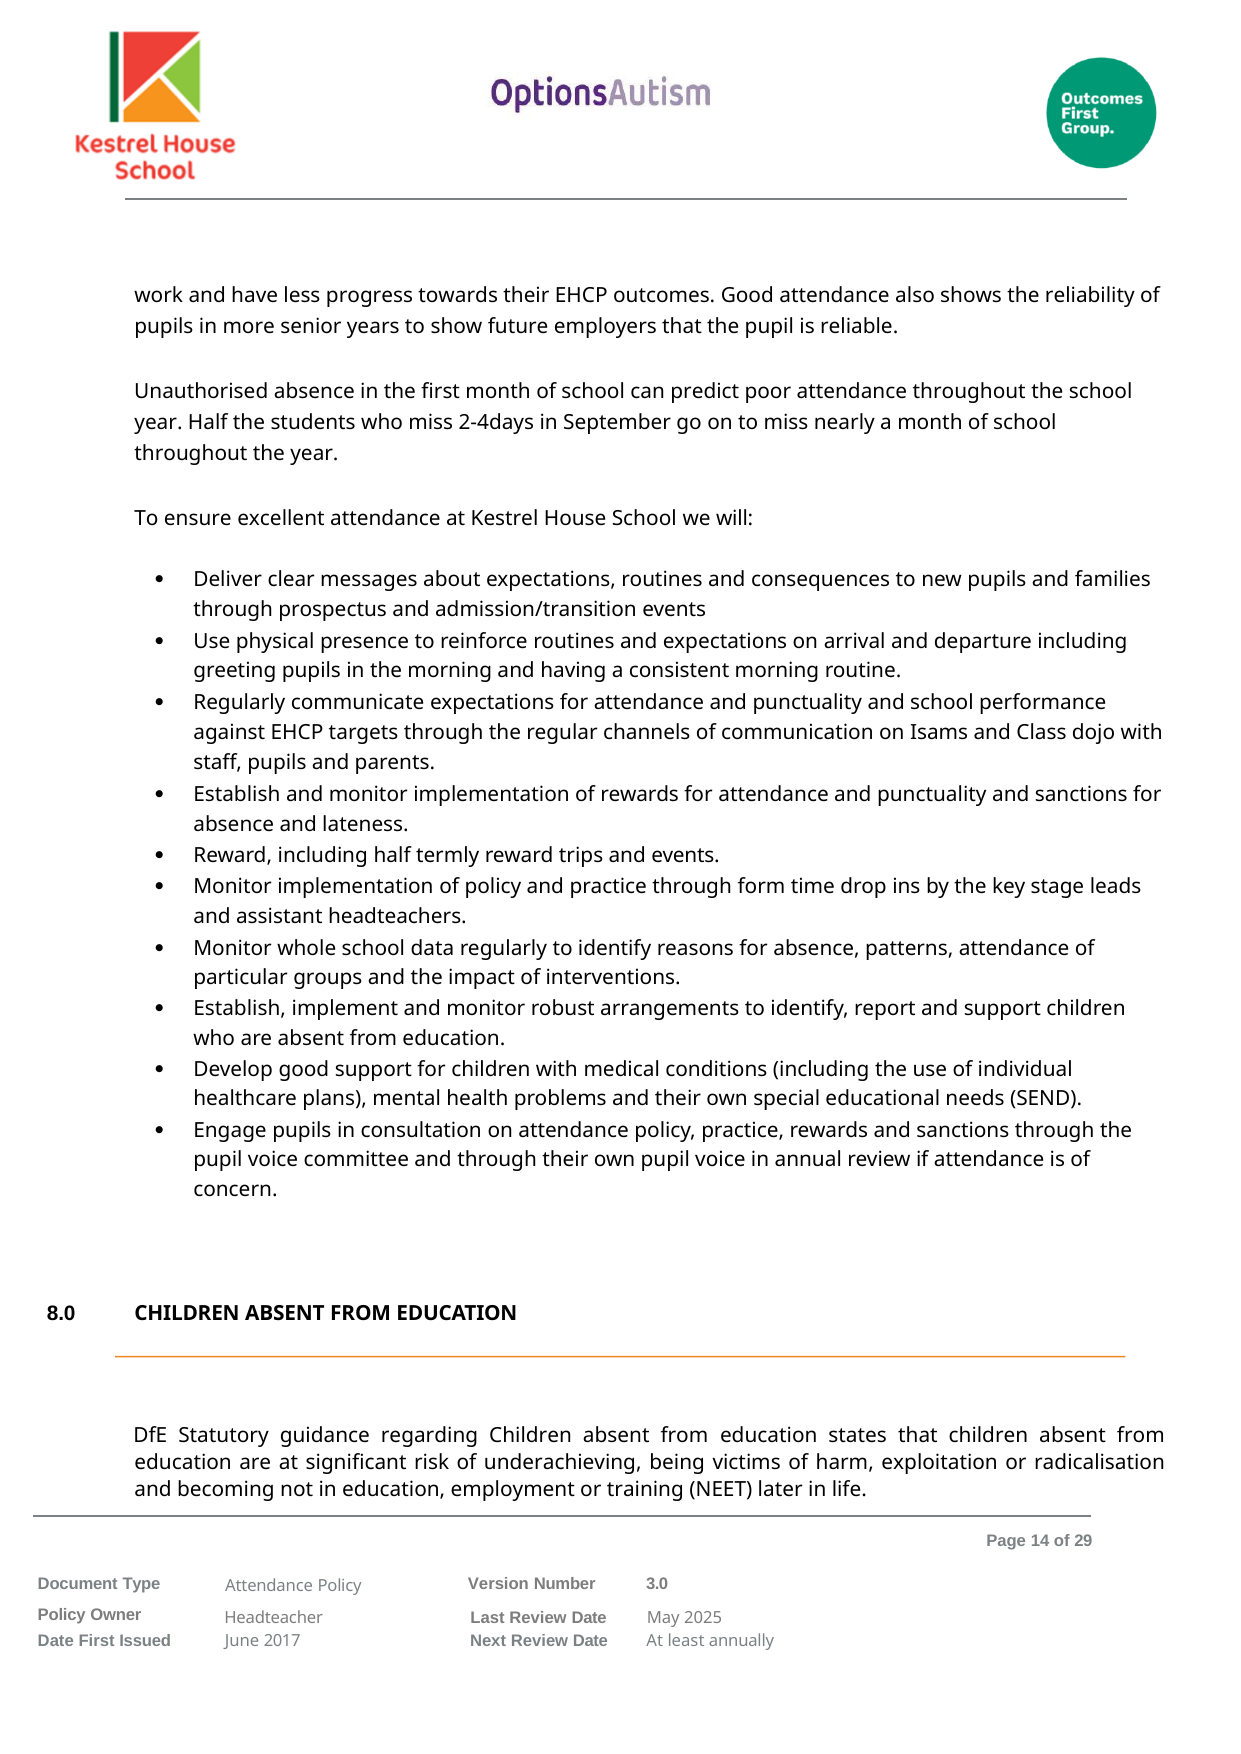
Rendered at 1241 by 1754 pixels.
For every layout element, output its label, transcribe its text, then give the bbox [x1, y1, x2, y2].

list Deliver clear messages about expectations, routines and consequences to new pupils and families through prospectus and admission/transition events [156, 564, 1165, 622]
list Monitor implementation of policy and practice through form time drop ins by the key stage leads and assistant headteachers. [156, 871, 1165, 929]
list CHILDREN ABSENT FROM EDUCATION [47, 1298, 1165, 1326]
list Establish and monitor implementation of rewards for attendance and punctuality and sanctions for absence and lateness. [156, 779, 1165, 837]
text To ensure excellent attendance at Kestrel House School we will: [134, 503, 1165, 532]
picture [1045, 56, 1157, 169]
list Regularly communicate expectations for attendance and punctuality and school performance against EHCP targets through the regular channels of communication on Isams and Class dojo with staff, pupils and parents. [156, 687, 1165, 776]
text DfE Statutory guidance regarding Children absent from education states that children absent from education are at significant risk of underachieving, being victims of harm, exploitation or radicalisation and becoming not in education, employment or training (NEET) later in life. [133, 1421, 1165, 1503]
picture [6, 21, 298, 197]
picture [482, 71, 711, 119]
list Use physical presence to reinforce routines and expectations on arrival and departure including greeting pupils in the morning and having a consistent morning routine. [156, 626, 1165, 684]
list Monitor whole school data regularly to identify reasons for absence, patterns, attendance of particular groups and the impact of interventions. [156, 933, 1165, 991]
list Engage pupils in consultation on attendance policy, practice, rewards and sanctions through the pupil voice committee and through their own pupil voice in annual review if attendance is of concern. [156, 1115, 1165, 1203]
text Unauthorised absence in the first month of school can predict poor attendance throughout the school year. Half the students who miss 2-4days in September go on to miss nearly a month of school throughout the year. [134, 376, 1165, 466]
list Reward, including half termly reward trips and events. [156, 841, 1165, 869]
list Develop good support for children with medical conditions (including the use of individual healthcare plans), mental health problems and their own special educational needs (SEND). [156, 1054, 1165, 1112]
list Establish, implement and monitor robust arrangements to identify, report and support children who are absent from education. [156, 993, 1165, 1051]
